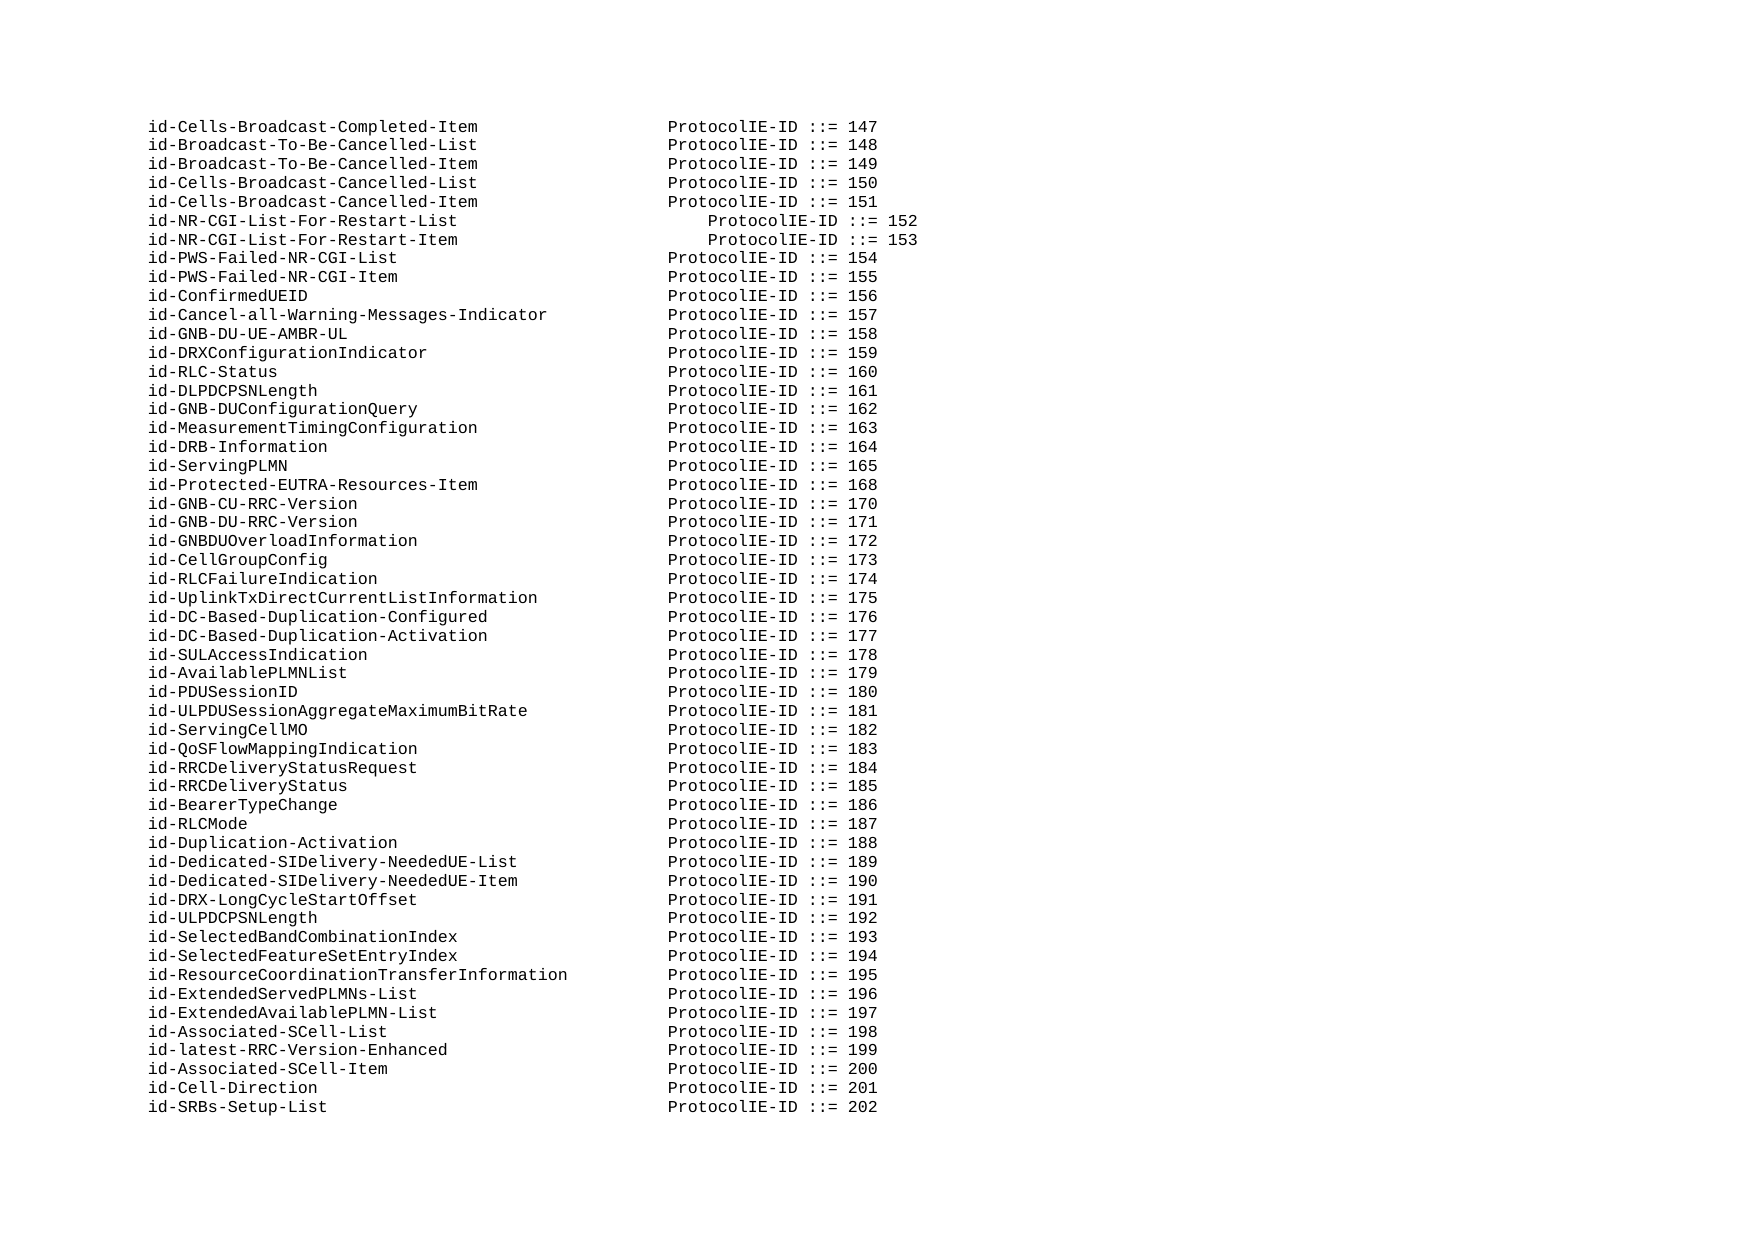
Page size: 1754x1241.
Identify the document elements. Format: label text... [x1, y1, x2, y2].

text id-Cells-Broadcast-Completed-Item ProtocolIE-ID ::= 147 [148, 118, 1636, 137]
text id-PDUSessionID ProtocolIE-ID ::= 180 [148, 684, 1636, 703]
text id-ConfirmedUEID ProtocolIE-ID ::= 156 [148, 288, 1636, 307]
text id-ExtendedAvailablePLMN-List ProtocolIE-ID ::= 197 [148, 1004, 1636, 1023]
text id-RLCMode ProtocolIE-ID ::= 187 [148, 816, 1636, 834]
text id-PWS-Failed-NR-CGI-List ProtocolIE-ID ::= 154 [148, 250, 1636, 269]
text id-Duplication-Activation ProtocolIE-ID ::= 188 [148, 834, 1636, 853]
text id-ServingCellMO ProtocolIE-ID ::= 182 [148, 721, 1636, 740]
text id-GNBDUOverloadInformation ProtocolIE-ID ::= 172 [148, 533, 1636, 552]
text id-ULPDCPSNLength ProtocolIE-ID ::= 192 [148, 910, 1636, 929]
text id-Dedicated-SIDelivery-NeededUE-Item ProtocolIE-ID ::= 190 [148, 872, 1636, 891]
text id-BearerTypeChange ProtocolIE-ID ::= 186 [148, 797, 1636, 816]
text id-RLC-Status ProtocolIE-ID ::= 160 [148, 363, 1636, 382]
text id-Cell-Direction ProtocolIE-ID ::= 201 [148, 1080, 1636, 1098]
text id-GNB-DUConfigurationQuery ProtocolIE-ID ::= 162 [148, 401, 1636, 420]
text id-RRCDeliveryStatusRequest ProtocolIE-ID ::= 184 [148, 759, 1636, 778]
text id-ExtendedServedPLMNs-List ProtocolIE-ID ::= 196 [148, 985, 1636, 1004]
text id-UplinkTxDirectCurrentListInformation ProtocolIE-ID ::= 175 [148, 589, 1636, 608]
text id-RLCFailureIndication ProtocolIE-ID ::= 174 [148, 571, 1636, 589]
text id-NR-CGI-List-For-Restart-Item ProtocolIE-ID ::= 153 [148, 231, 1636, 250]
text id-SelectedFeatureSetEntryIndex ProtocolIE-ID ::= 194 [148, 948, 1636, 967]
text id-Protected-EUTRA-Resources-Item ProtocolIE-ID ::= 168 [148, 476, 1636, 495]
text id-latest-RRC-Version-Enhanced ProtocolIE-ID ::= 199 [148, 1042, 1636, 1061]
text id-Cells-Broadcast-Cancelled-Item ProtocolIE-ID ::= 151 [148, 193, 1636, 212]
text id-PWS-Failed-NR-CGI-Item ProtocolIE-ID ::= 155 [148, 269, 1636, 288]
text id-SRBs-Setup-List ProtocolIE-ID ::= 202 [148, 1098, 1636, 1117]
text id-DRX-LongCycleStartOffset ProtocolIE-ID ::= 191 [148, 891, 1636, 910]
text id-MeasurementTimingConfiguration ProtocolIE-ID ::= 163 [148, 420, 1636, 439]
text id-SULAccessIndication ProtocolIE-ID ::= 178 [148, 646, 1636, 665]
text id-ServingPLMN ProtocolIE-ID ::= 165 [148, 457, 1636, 476]
text id-GNB-DU-RRC-Version ProtocolIE-ID ::= 171 [148, 514, 1636, 533]
text id-GNB-CU-RRC-Version ProtocolIE-ID ::= 170 [148, 495, 1636, 514]
text id-GNB-DU-UE-AMBR-UL ProtocolIE-ID ::= 158 [148, 326, 1636, 344]
text id-CellGroupConfig ProtocolIE-ID ::= 173 [148, 552, 1636, 571]
text id-Broadcast-To-Be-Cancelled-Item ProtocolIE-ID ::= 149 [148, 156, 1636, 175]
text id-Broadcast-To-Be-Cancelled-List ProtocolIE-ID ::= 148 [148, 137, 1636, 156]
text id-ResourceCoordinationTransferInformation ProtocolIE-ID ::= 195 [148, 967, 1636, 985]
text id-Associated-SCell-Item ProtocolIE-ID ::= 200 [148, 1061, 1636, 1080]
text id-QoSFlowMappingIndication ProtocolIE-ID ::= 183 [148, 740, 1636, 759]
text id-DRXConfigurationIndicator ProtocolIE-ID ::= 159 [148, 344, 1636, 363]
text id-Dedicated-SIDelivery-NeededUE-List ProtocolIE-ID ::= 189 [148, 853, 1636, 872]
text id-DLPDCPSNLength ProtocolIE-ID ::= 161 [148, 382, 1636, 401]
text id-RRCDeliveryStatus ProtocolIE-ID ::= 185 [148, 778, 1636, 797]
text id-Cancel-all-Warning-Messages-Indicator ProtocolIE-ID ::= 157 [148, 307, 1636, 326]
text id-Cells-Broadcast-Cancelled-List ProtocolIE-ID ::= 150 [148, 175, 1636, 193]
text id-SelectedBandCombinationIndex ProtocolIE-ID ::= 193 [148, 929, 1636, 948]
text id-AvailablePLMNList ProtocolIE-ID ::= 179 [148, 665, 1636, 684]
text id-Associated-SCell-List ProtocolIE-ID ::= 198 [148, 1023, 1636, 1042]
text id-ULPDUSessionAggregateMaximumBitRate ProtocolIE-ID ::= 181 [148, 703, 1636, 721]
text id-DC-Based-Duplication-Configured ProtocolIE-ID ::= 176 [148, 608, 1636, 627]
text id-DC-Based-Duplication-Activation ProtocolIE-ID ::= 177 [148, 627, 1636, 646]
text id-NR-CGI-List-For-Restart-List ProtocolIE-ID ::= 152 [148, 212, 1636, 231]
text id-DRB-Information ProtocolIE-ID ::= 164 [148, 439, 1636, 457]
